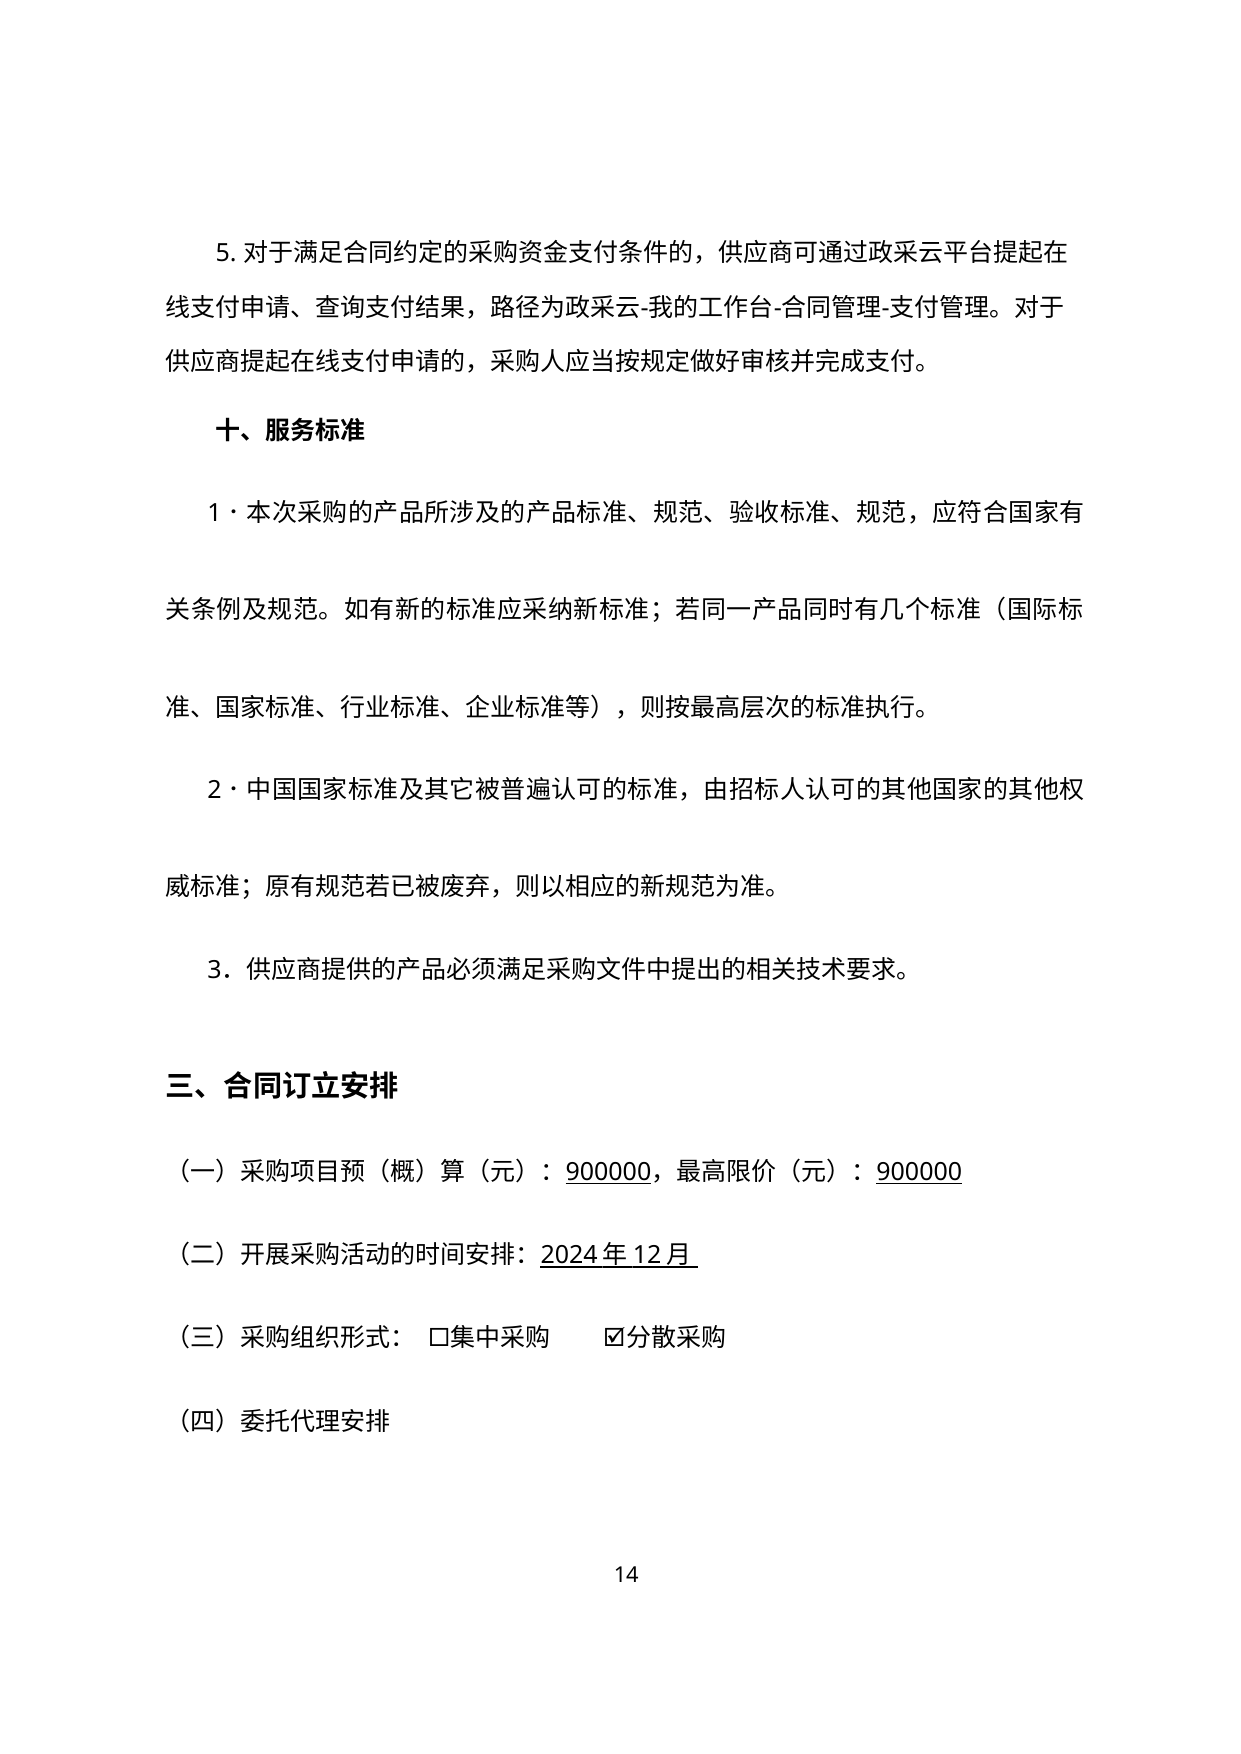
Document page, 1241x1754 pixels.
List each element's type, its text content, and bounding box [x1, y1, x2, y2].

text 三、合同订立安排 [165, 1051, 1087, 1116]
list 本次采购的产品所涉及的产品标准、规范、验收标准、规范，应符合国家有关条例及规范。如有新的标准应采纳新标准；若同一产品同时有几个标准（国际标准、国家标准、行业标准、企业标准等），则按最高层次的标准执行。 [165, 479, 1087, 739]
subtitle 5. 对于满足合同约定的采购资金支付条件的，供应商可通过政采云平台提起在线支付申请、查询支付结果，路径为政采云-我的工作台-合同管理-支付管理。对于供应商提起在线支付申请的，采购人应当按规定做好审核并完成支付。 [165, 233, 1087, 378]
text （四）委托代理安排 [165, 1387, 1087, 1452]
subtitle 十、服务标准 [165, 396, 1087, 461]
text （二）开展采购活动的时间安排：2024年12月 [165, 1220, 1087, 1285]
text （三）采购组织形式： 集中采购 分散采购 [165, 1303, 1087, 1368]
list 供应商提供的产品必须满足采购文件中提出的相关技术要求。 [165, 936, 1087, 1001]
text （一）采购项目预（概）算（元）：900000，最高限价（元）：900000 [165, 1137, 1087, 1202]
list 中国国家标准及其它被普遍认可的标准，由招标人认可的其他国家的其他权威标准；原有规范若已被废弃，则以相应的新规范为准。 [165, 756, 1087, 918]
